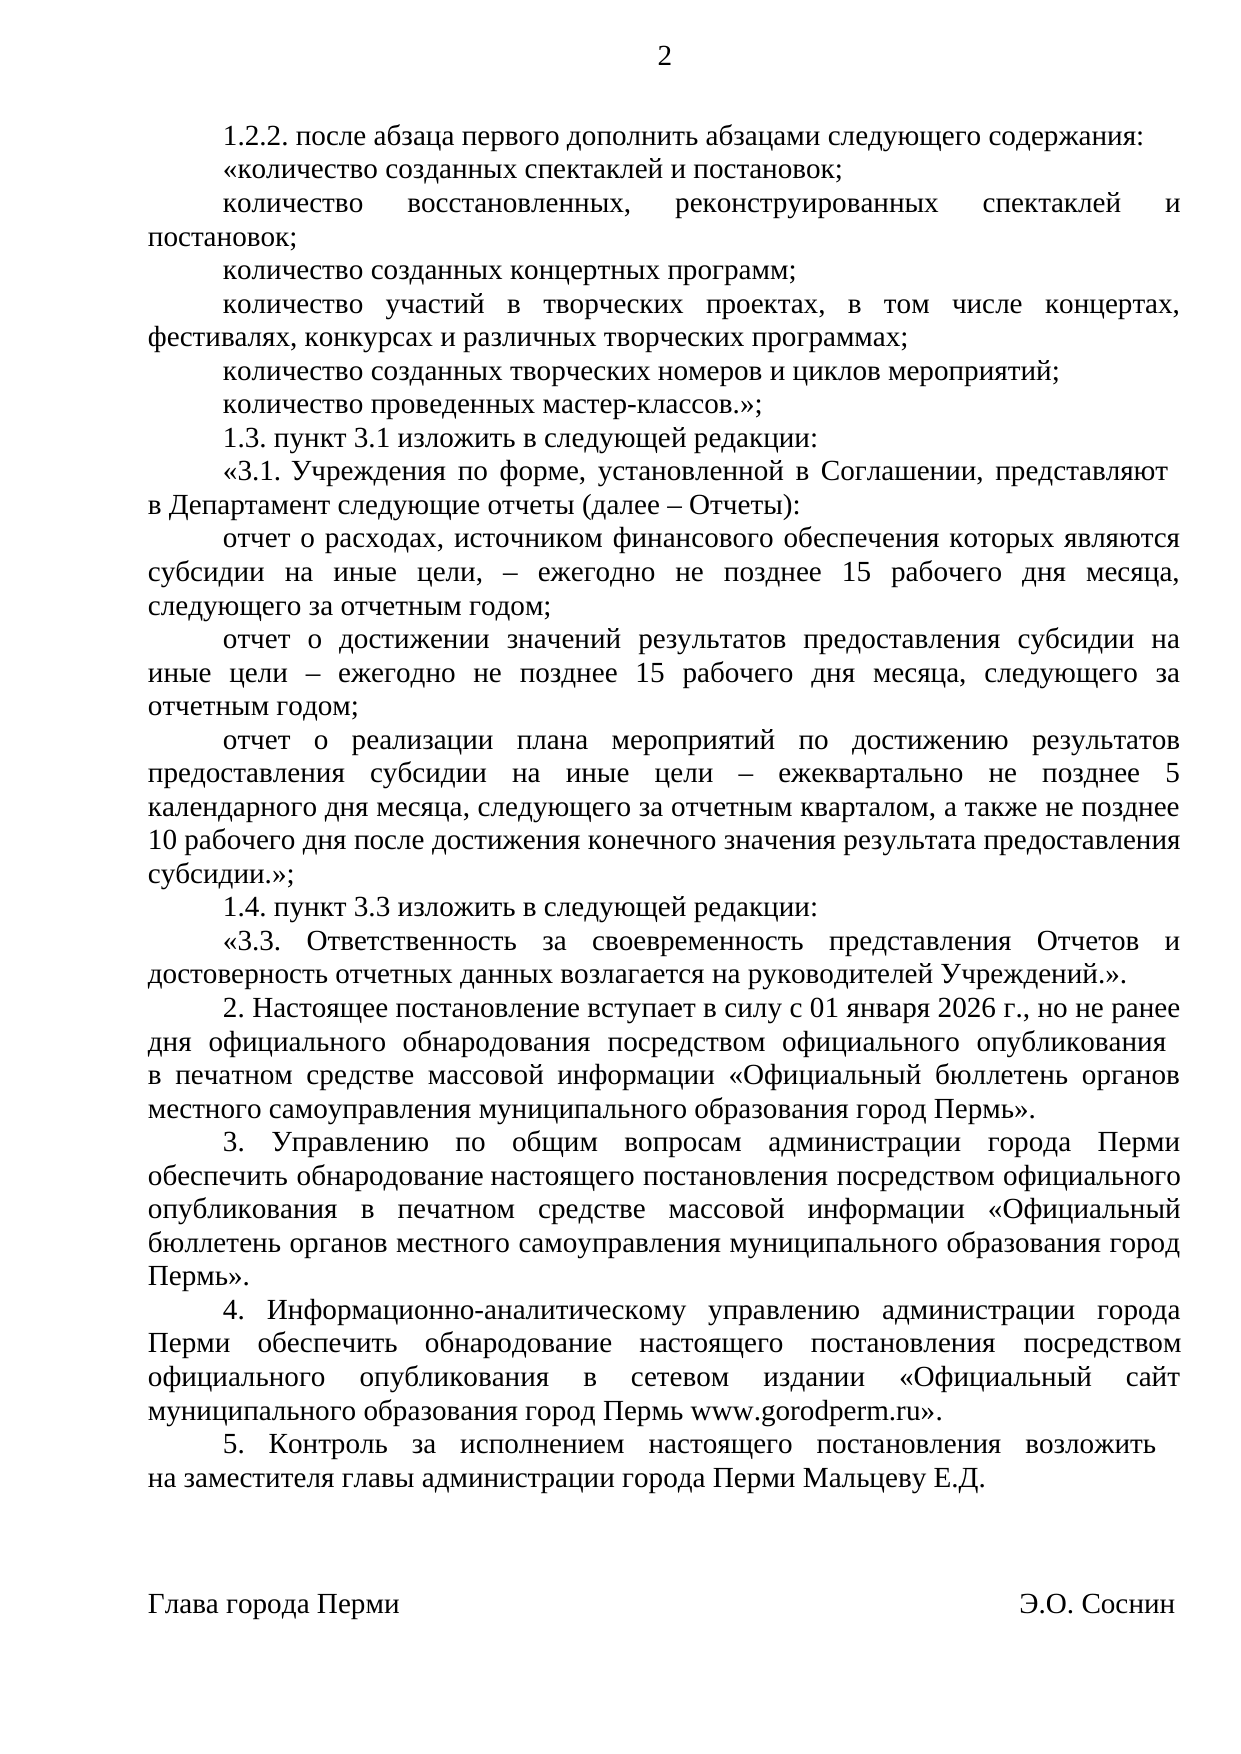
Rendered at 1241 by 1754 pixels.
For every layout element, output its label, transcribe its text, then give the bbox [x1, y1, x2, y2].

text 2. Настоящее постановление вступает в силу с 01 января 2026 г., но не ранее дня официального обнародования посредством официального опубликования в печатном средстве массовой информации «Официальный бюллетень органов местного самоуправления муниципального образования город Пермь». [148, 990, 1181, 1124]
text «3.1. Учреждения по форме, установленной в Соглашении, представляют в Департамент следующие отчеты (далее – Отчеты): [148, 453, 1181, 521]
text отчет о расходах, источником финансового обеспечения которых являются субсидии на иные цели, – ежегодно не позднее 15 рабочего дня месяца, следующего за отчетным годом; [148, 521, 1181, 621]
text 4. Информационно-аналитическому управлению администрации города Перми обеспечить обнародование настоящего постановления посредством официального опубликования в сетевом издании «Официальный сайт муниципального образования город Пермь www.gorodperm.ru». [148, 1292, 1181, 1426]
text количество созданных творческих номеров и циклов мероприятий; [148, 353, 1181, 386]
text «3.3. Ответственность за своевременность представления Отчетов и достоверность отчетных данных возлагается на руководителей Учреждений.». [148, 923, 1181, 990]
text количество созданных концертных программ; [148, 252, 1181, 286]
text количество проведенных мастер-классов.»; [148, 386, 1181, 420]
text 1.2.2. после абзаца первого дополнить абзацами следующего содержания: [148, 118, 1181, 152]
text 1.3. пункт 3.1 изложить в следующей редакции: [148, 420, 1181, 453]
text количество восстановленных, реконструированных спектаклей и постановок; [148, 185, 1181, 252]
text «количество созданных спектаклей и постановок; [148, 152, 1181, 185]
text Глава города Перми Э.О. Соснин [148, 1594, 1181, 1619]
text количество участий в творческих проектах, в том числе концертах, фестивалях, конкурсах и различных творческих программах; [148, 286, 1181, 353]
text отчет о реализации плана мероприятий по достижению результатов предоставления субсидии на иные цели – ежеквартально не позднее 5 календарного дня месяца, следующего за отчетным кварталом, а также не позднее 10 рабочего дня после достижения конечного значения результата предоставления субсидии.»; [148, 722, 1181, 889]
text отчет о достижении значений результатов предоставления субсидии на иные цели – ежегодно не позднее 15 рабочего дня месяца, следующего за отчетным годом; [148, 621, 1181, 722]
text 1.4. пункт 3.3 изложить в следующей редакции: [148, 889, 1181, 923]
text 5. Контроль за исполнением настоящего постановления возложить на заместителя главы администрации города Перми Мальцеву Е.Д. [148, 1426, 1181, 1493]
text 3. Управлению по общим вопросам администрации города Перми обеспечить обнародование настоящего постановления посредством официального опубликования в печатном средстве массовой информации «Официальный бюллетень органов местного самоуправления муниципального образования город Пермь». [148, 1124, 1181, 1292]
